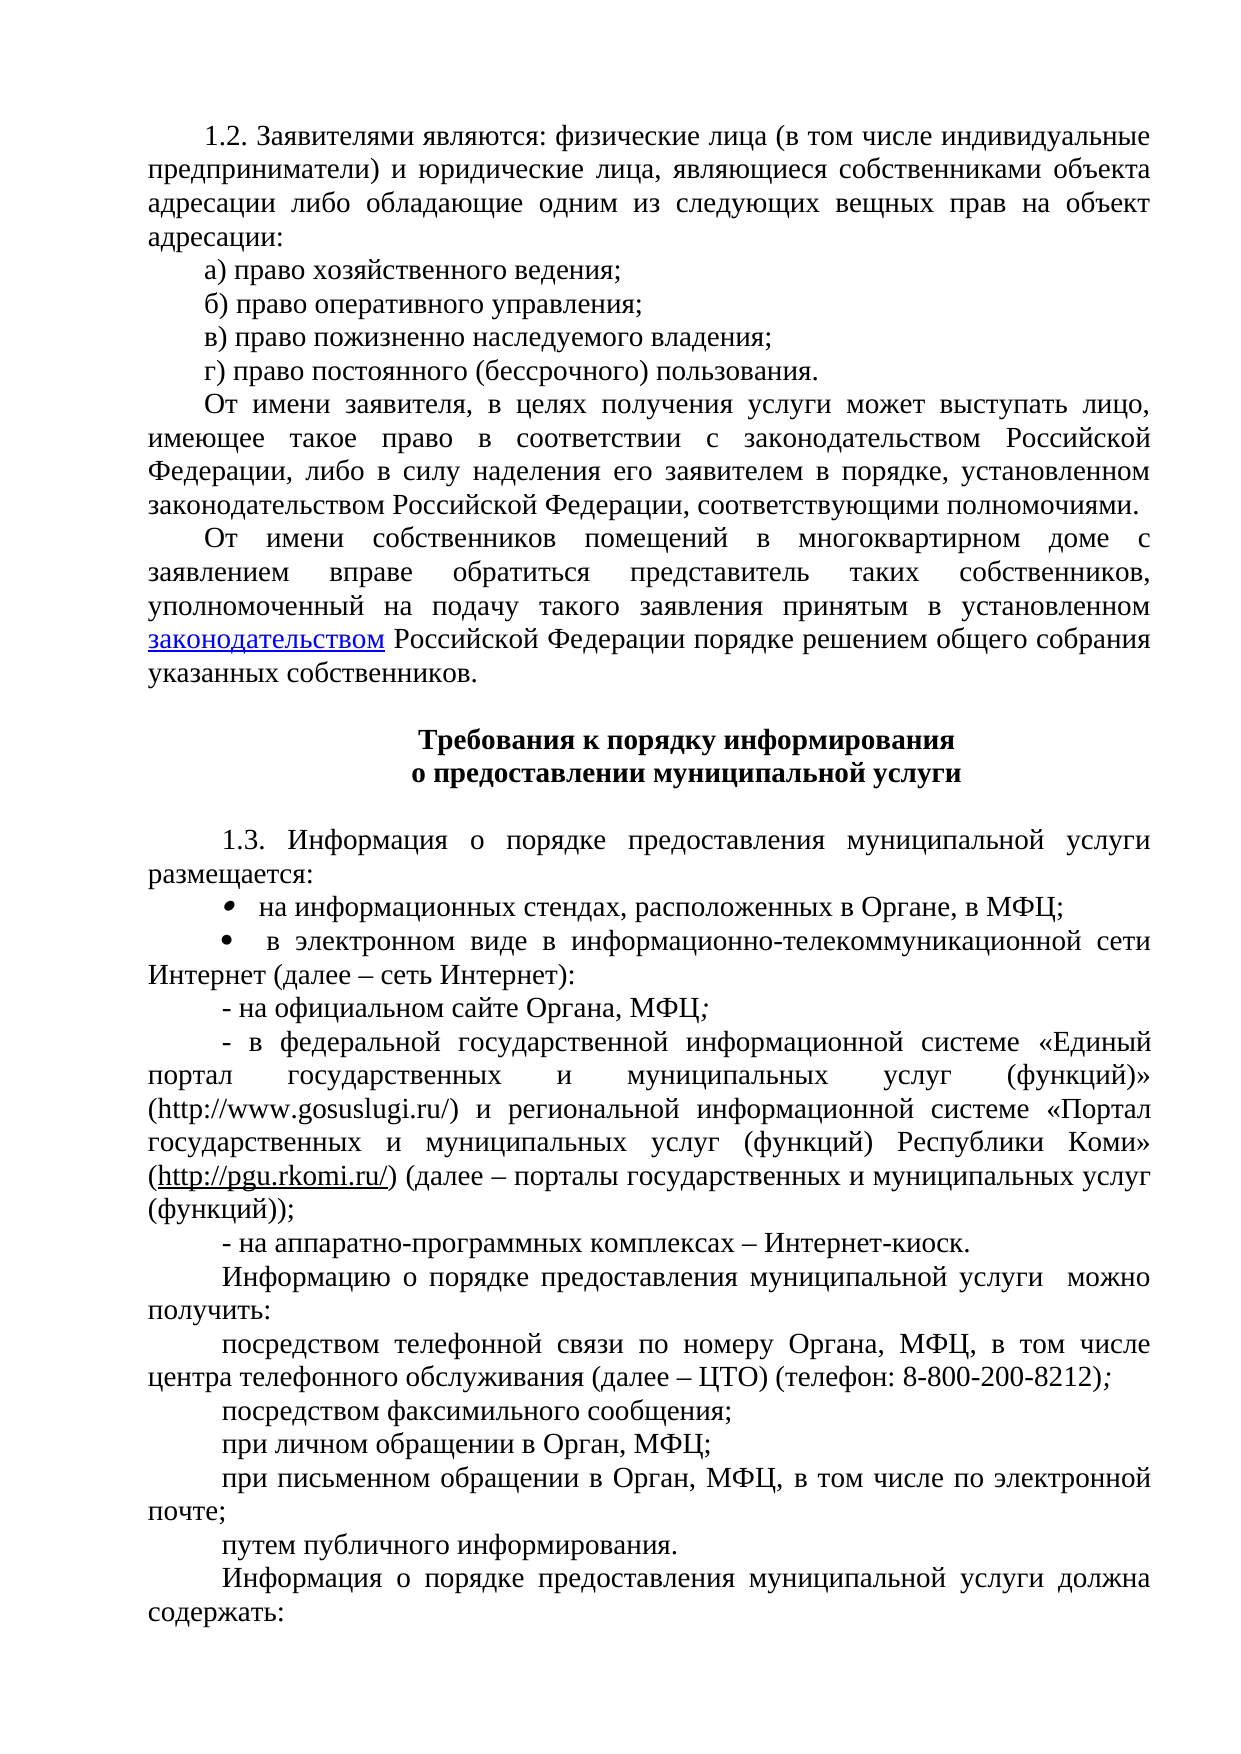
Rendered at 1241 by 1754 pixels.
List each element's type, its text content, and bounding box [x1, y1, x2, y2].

text б) право оперативного управления; [148, 286, 1152, 319]
text г) право постоянного (бессрочного) пользования. [148, 353, 1152, 386]
text От имени заявителя, в целях получения услуги может выступать лицо, имеющее такое право в соответствии с законодательством Российской Федерации, либо в силу наделения его заявителем в порядке, установленном законодательством Российской Федерации, соответствующими полномочиями. [148, 386, 1152, 521]
text при письменном обращении в Орган, МФЦ, в том числе по электронной почте; [148, 1460, 1152, 1527]
text в) право пожизненно наследуемого владения; [148, 319, 1152, 353]
text - в федеральной государственной информационной системе «Единый портал государственных и муниципальных услуг (функций)» (http://www.gosuslugi.ru/) и региональной информационной системе «Портал государственных и муниципальных услуг (функций) Республики Коми» (http://pgu.rkomi.ru/) (далее – порталы государственных и муниципальных услуг (функций)); [148, 1024, 1152, 1225]
text при личном обращении в Орган, МФЦ; [148, 1426, 1152, 1460]
text посредством факсимильного сообщения; [148, 1393, 1152, 1426]
text От имени собственников помещений в многоквартирном доме с заявлением вправе обратиться представитель таких собственников, уполномоченный на подачу такого заявления принятым в установленном законодательством Российской Федерации порядке решением общего собрания указанных собственников. [148, 521, 1152, 688]
text - на официальном сайте Органа, МФЦ; [148, 990, 1152, 1024]
text 1.2. Заявителями являются: физические лица (в том числе индивидуальные предприниматели) и юридические лица, являющиеся собственниками объекта адресации либо обладающие одним из следующих вещных прав на объект адресации: [148, 118, 1152, 252]
text Требования к порядку информирования [148, 722, 1152, 755]
text а) право хозяйственного ведения; [148, 252, 1152, 286]
text посредством телефонной связи по номеру Органа, МФЦ, в том числе центра телефонного обслуживания (далее – ЦТО) (телефон: 8-800-200-8212); [148, 1326, 1152, 1393]
text - на аппаратно-программных комплексах – Интернет-киоск. [148, 1225, 1152, 1259]
text о предоставлении муниципальной услуги [148, 755, 1152, 789]
list в электронном виде в информационно-телекоммуникационной сети Интернет (далее – сеть Интернет): [148, 923, 1152, 990]
text Информация о порядке предоставления муниципальной услуги должна содержать: [148, 1561, 1152, 1628]
list на информационных стендах, расположенных в Органе, в МФЦ; [148, 889, 1152, 923]
text 1.3. Информация о порядке предоставления муниципальной услуги размещается: [148, 822, 1152, 889]
text Информацию о порядке предоставления муниципальной услуги можно получить: [148, 1259, 1152, 1326]
text путем публичного информирования. [148, 1527, 1152, 1561]
